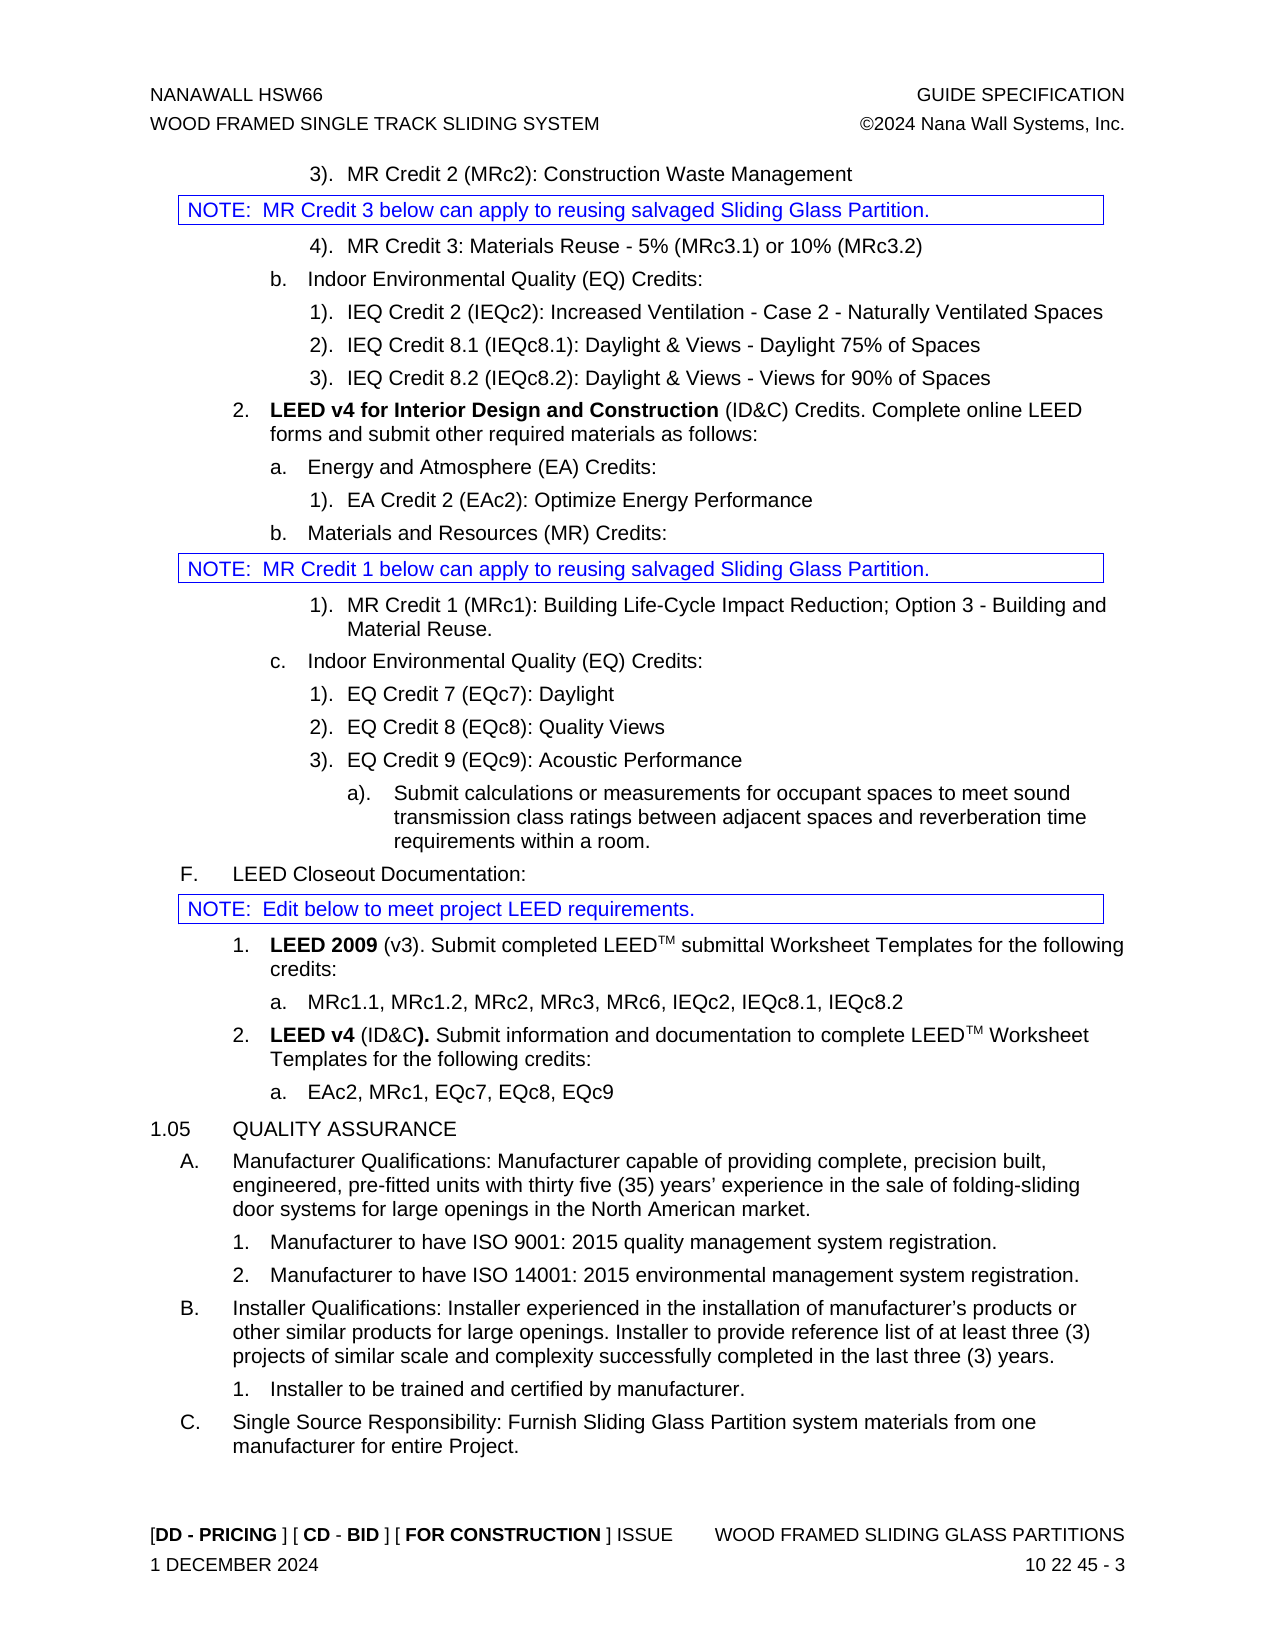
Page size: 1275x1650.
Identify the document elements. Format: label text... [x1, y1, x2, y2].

subtitle Manufacturer to have ISO 9001: 2015 quality management system registration. [232, 1230, 1125, 1254]
subtitle EA Credit 2 (EAc2): Optimize Energy Performance [309, 488, 1125, 512]
subtitle EQ Credit 8 (EQc8): Quality Views [309, 715, 1125, 739]
text NOTE: Edit below to meet project LEED requirements. [179, 895, 1103, 923]
subtitle Indoor Environmental Quality (EQ) Credits: [270, 267, 1125, 291]
subtitle EAc2, MRc1, EQc7, EQc8, EQc9 [270, 1080, 1125, 1104]
subtitle EQ Credit 9 (EQc9): Acoustic Performance [309, 748, 1125, 772]
text NOTE: MR Credit 3 below can apply to reusing salvaged Sliding Glass Partition. [179, 196, 1103, 224]
text NOTE: MR Credit 1 below can apply to reusing salvaged Sliding Glass Partition. [179, 554, 1103, 582]
subtitle EQ Credit 7 (EQc7): Daylight [309, 682, 1125, 706]
subtitle Energy and Atmosphere (EA) Credits: [270, 455, 1125, 479]
subtitle IEQ Credit 8.2 (IEQc8.2): Daylight & Views - Views for 90% of Spaces [309, 365, 1125, 389]
subtitle LEED v4 (ID&C). Submit information and documentation to complete LEEDTM Worksheet Templates for the following credits: [232, 1023, 1125, 1071]
subtitle QUALITY ASSURANCE [150, 1116, 1125, 1140]
subtitle LEED v4 for Interior Design and Construction (ID&C) Credits. Complete online LEED forms and submit other required materials as follows: [232, 398, 1125, 446]
subtitle Installer Qualifications: Installer experienced in the installation of manufacturer’s products or other similar products for large openings. Installer to provide reference list of at least three (3) projects of similar scale and complexity successfully completed in the last three (3) years. [180, 1296, 1125, 1368]
subtitle MR Credit 2 (MRc2): Construction Waste Management [309, 162, 1125, 186]
subtitle IEQ Credit 8.1 (IEQc8.1): Daylight & Views - Daylight 75% of Spaces [309, 332, 1125, 356]
subtitle IEQ Credit 2 (IEQc2): Increased Ventilation - Case 2 - Naturally Ventilated Spaces [309, 299, 1125, 323]
subtitle MR Credit 1 (MRc1): Building Life-Cycle Impact Reduction; Option 3 - Building and Material Reuse. [309, 592, 1125, 640]
subtitle Indoor Environmental Quality (EQ) Credits: [270, 649, 1125, 673]
subtitle LEED 2009 (v3). Submit completed LEEDTM submittal Worksheet Templates for the following credits: [232, 933, 1125, 981]
subtitle Single Source Responsibility: Furnish Sliding Glass Partition system materials from one manufacturer for entire Project. [180, 1410, 1125, 1458]
subtitle Submit calculations or measurements for occupant spaces to meet sound transmission class ratings between adjacent spaces and reverberation time requirements within a room. [347, 781, 1125, 853]
subtitle Manufacturer Qualifications: Manufacturer capable of providing complete, precision built, engineered, pre-fitted units with thirty five (35) years’ experience in the sale of folding-sliding door systems for large openings in the North American market. [180, 1149, 1125, 1221]
subtitle LEED Closeout Documentation: [180, 862, 1125, 886]
subtitle MR Credit 3: Materials Reuse - 5% (MRc3.1) or 10% (MRc3.2) [309, 234, 1125, 258]
subtitle Installer to be trained and certified by manufacturer. [232, 1377, 1125, 1401]
subtitle MRc1.1, MRc1.2, MRc2, MRc3, MRc6, IEQc2, IEQc8.1, IEQc8.2 [270, 990, 1125, 1014]
subtitle Materials and Resources (MR) Credits: [270, 521, 1125, 545]
subtitle Manufacturer to have ISO 14001: 2015 environmental management system registration. [232, 1263, 1125, 1287]
